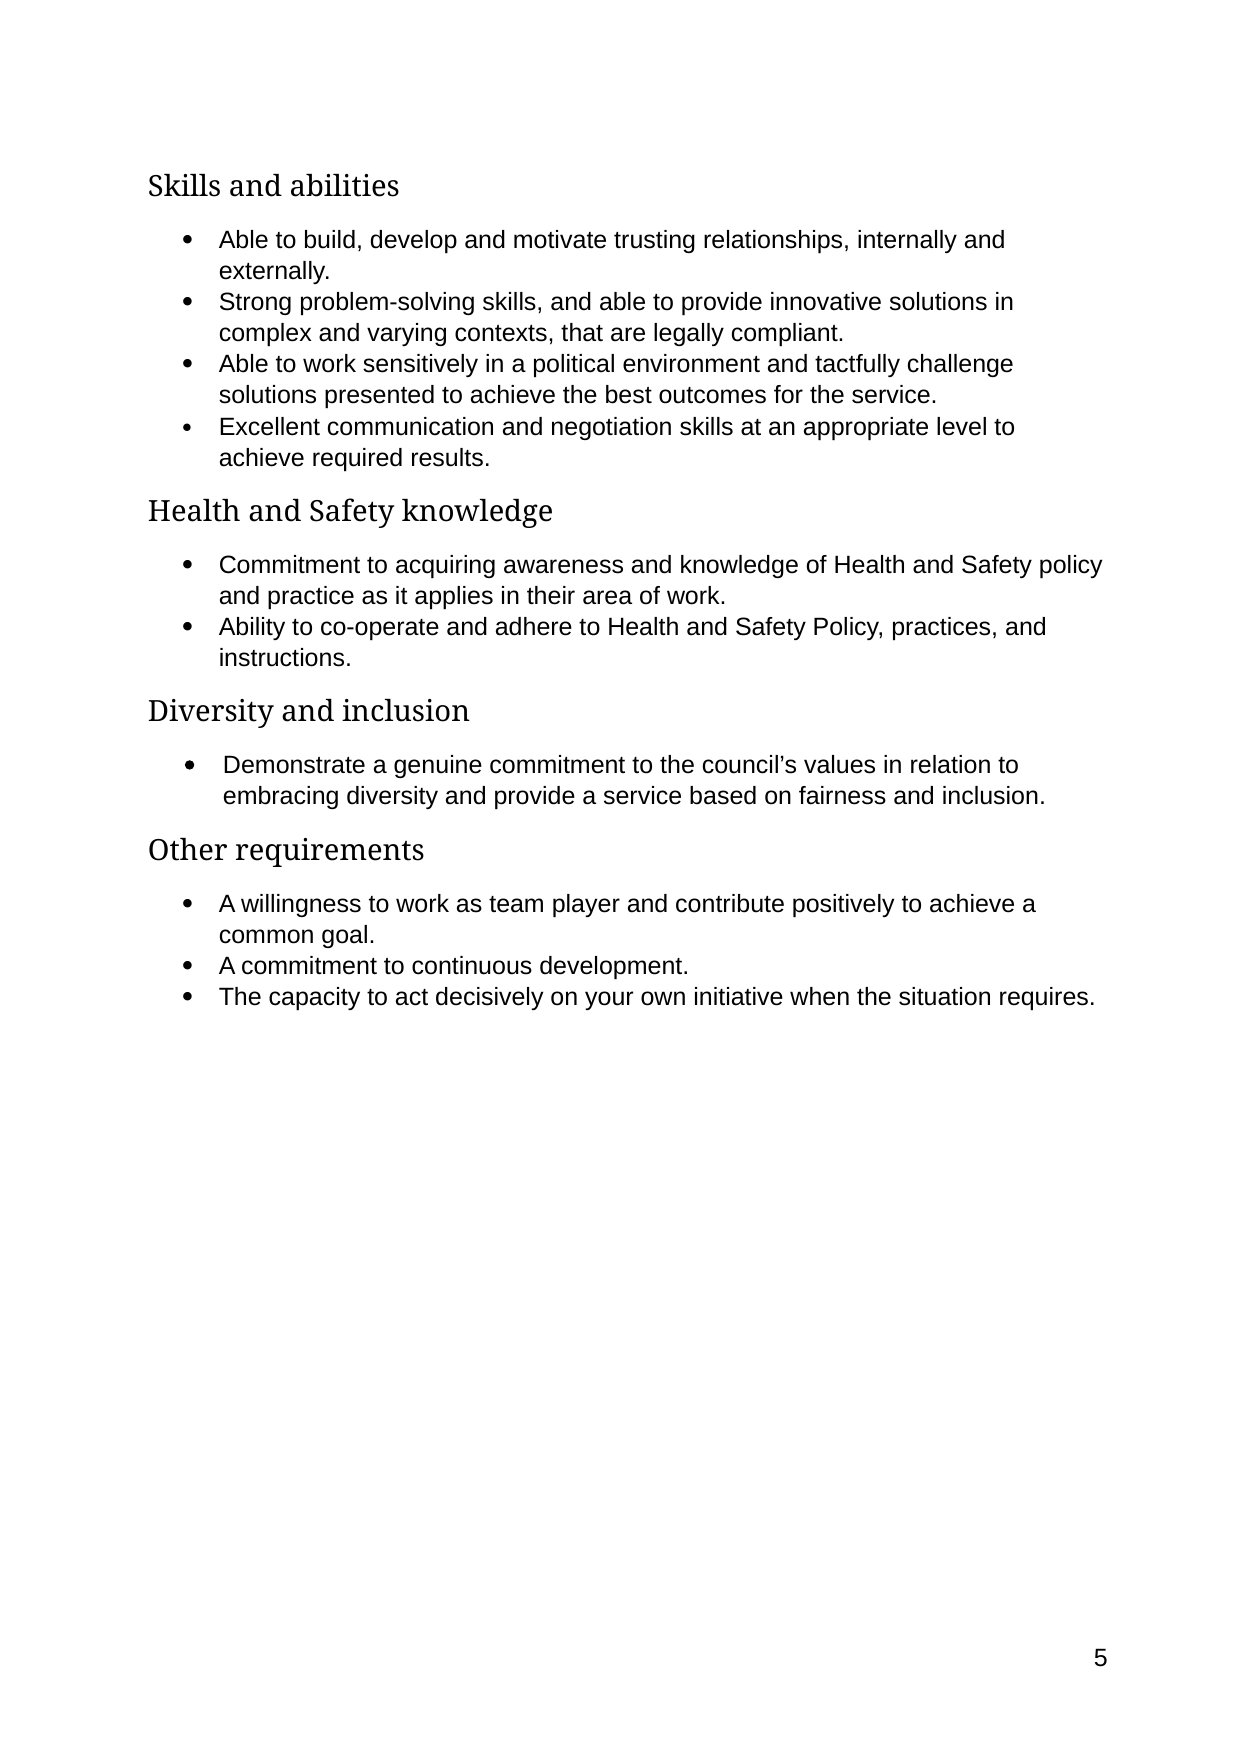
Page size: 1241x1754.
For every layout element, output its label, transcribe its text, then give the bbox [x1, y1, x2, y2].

list Strong problem-solving skills, and able to provide innovative solutions in complex and varying contexts, that are legally compliant. [183, 287, 1107, 347]
list Demonstrate a genuine commitment to the council’s values in relation to embracing diversity and provide a service based on fairness and inclusion. [185, 750, 1107, 810]
subtitle Health and Safety knowledge [148, 490, 1107, 530]
list A willingness to work as team player and contribute positively to achieve a common goal. [183, 888, 1107, 948]
list Commitment to acquiring awareness and knowledge of Health and Safety policy and practice as it applies in their area of work. [183, 550, 1107, 609]
list The capacity to act decisively on your own initiative when the situation requires. [183, 982, 1107, 1011]
subtitle Other requirements [148, 829, 1107, 869]
list Excellent communication and negotiation skills at an appropriate level to achieve required results. [183, 411, 1107, 471]
list Ability to co-operate and adhere to Health and Safety Policy, practices, and instructions. [183, 612, 1107, 672]
list Able to build, develop and motivate trusting relationships, internally and externally. [183, 225, 1107, 285]
list Able to work sensitively in a political environment and tactfully challenge solutions presented to achieve the best outcomes for the service. [183, 349, 1107, 409]
subtitle Diversity and inclusion [148, 691, 1107, 730]
subtitle Skills and abilities [148, 165, 1107, 205]
list A commitment to continuous development. [183, 951, 1107, 979]
